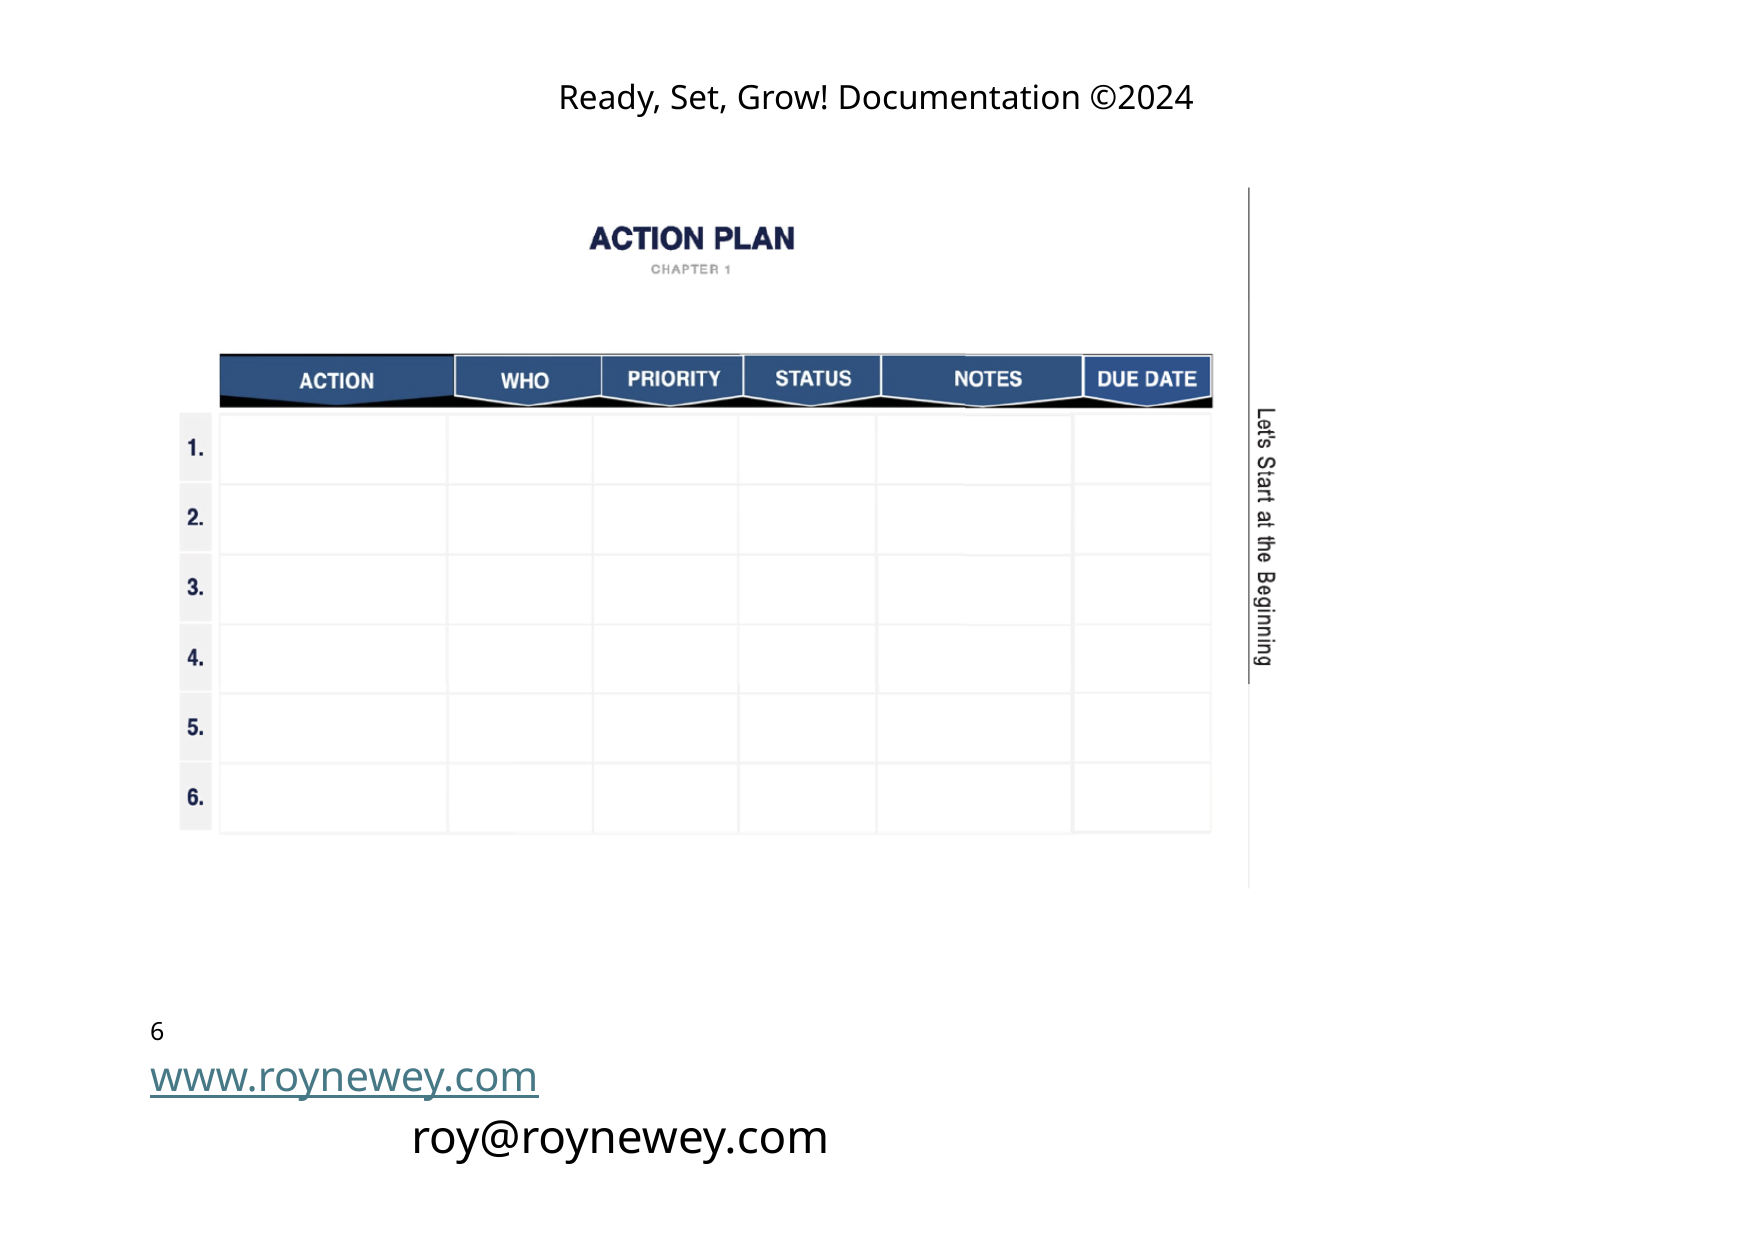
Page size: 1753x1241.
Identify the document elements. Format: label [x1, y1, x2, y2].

picture [156, 152, 1296, 930]
